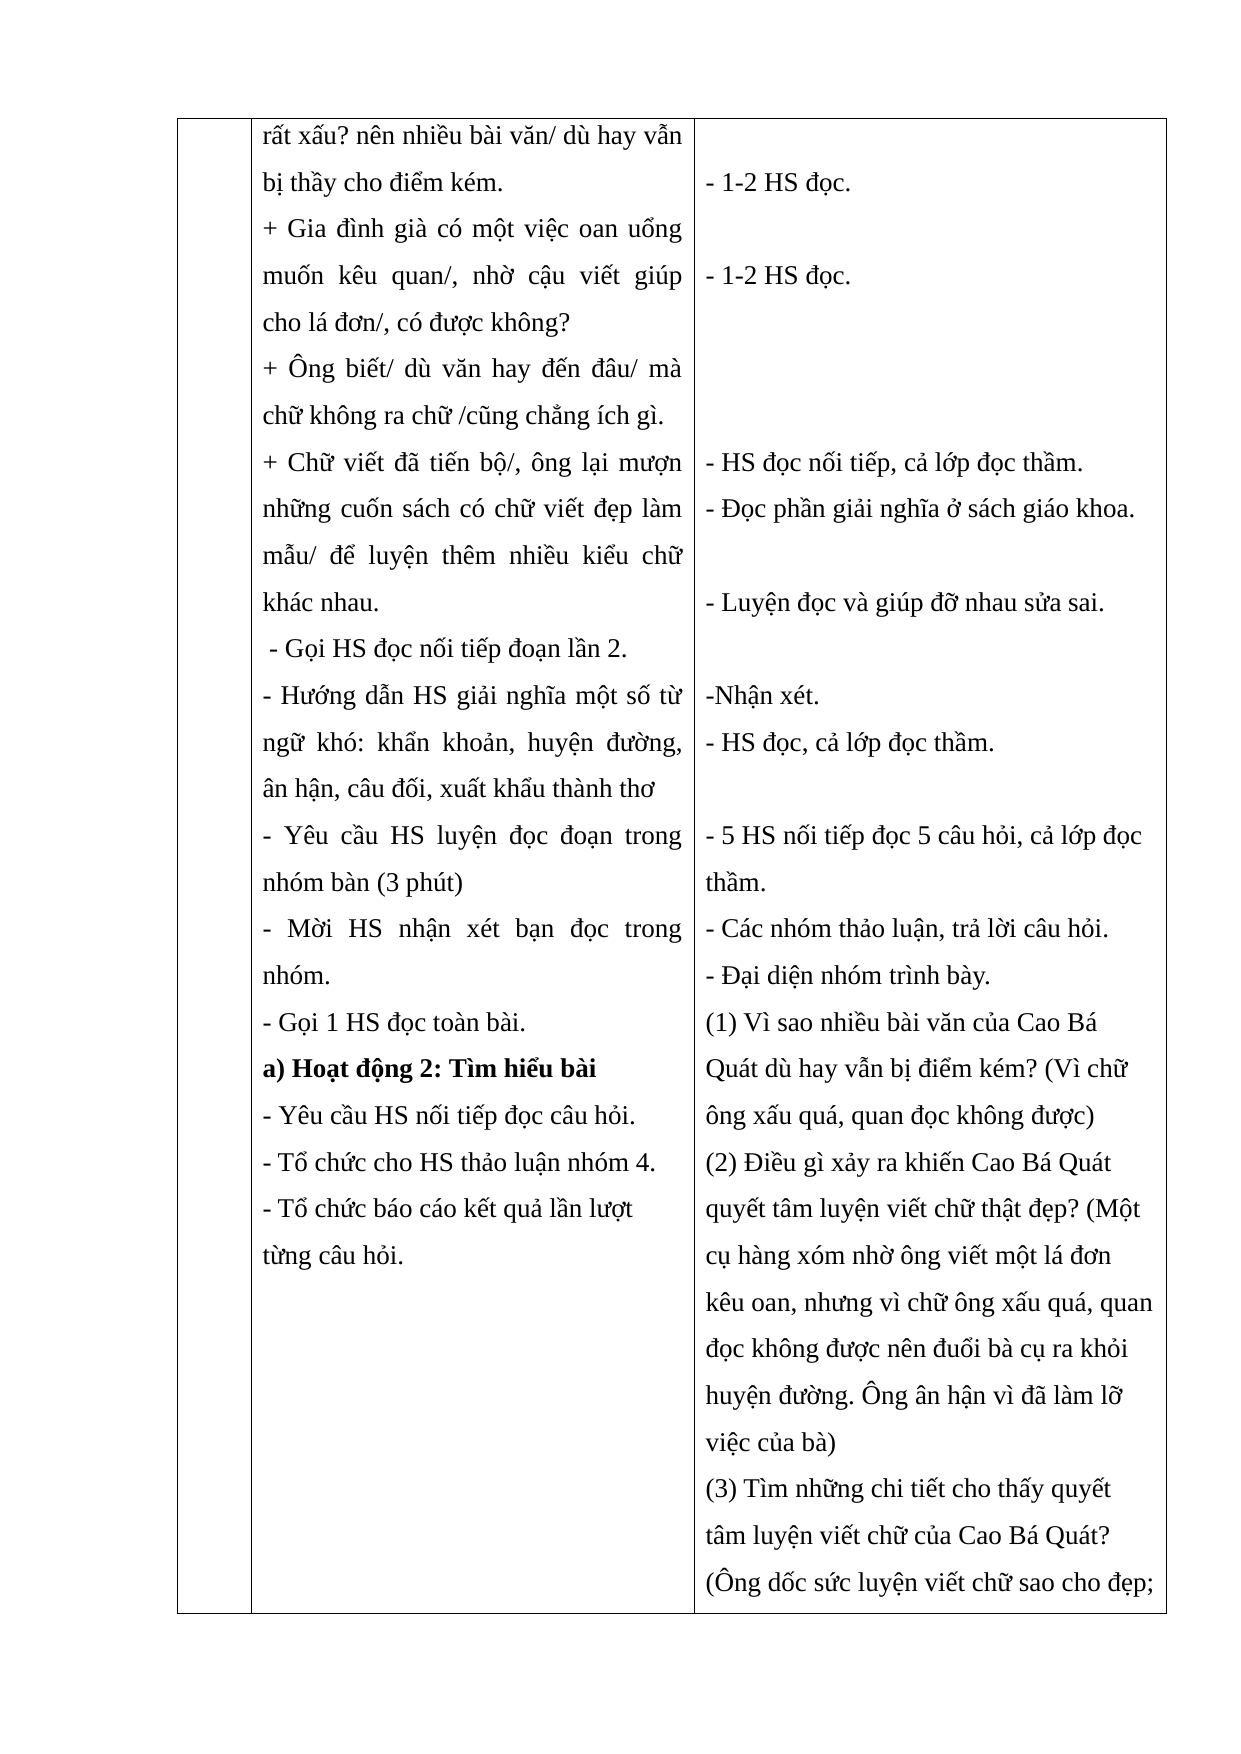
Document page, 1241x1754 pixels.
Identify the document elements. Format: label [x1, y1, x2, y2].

table_cell [695, 119, 1166, 1612]
table_cell [178, 119, 251, 1612]
table_cell [252, 119, 694, 1612]
